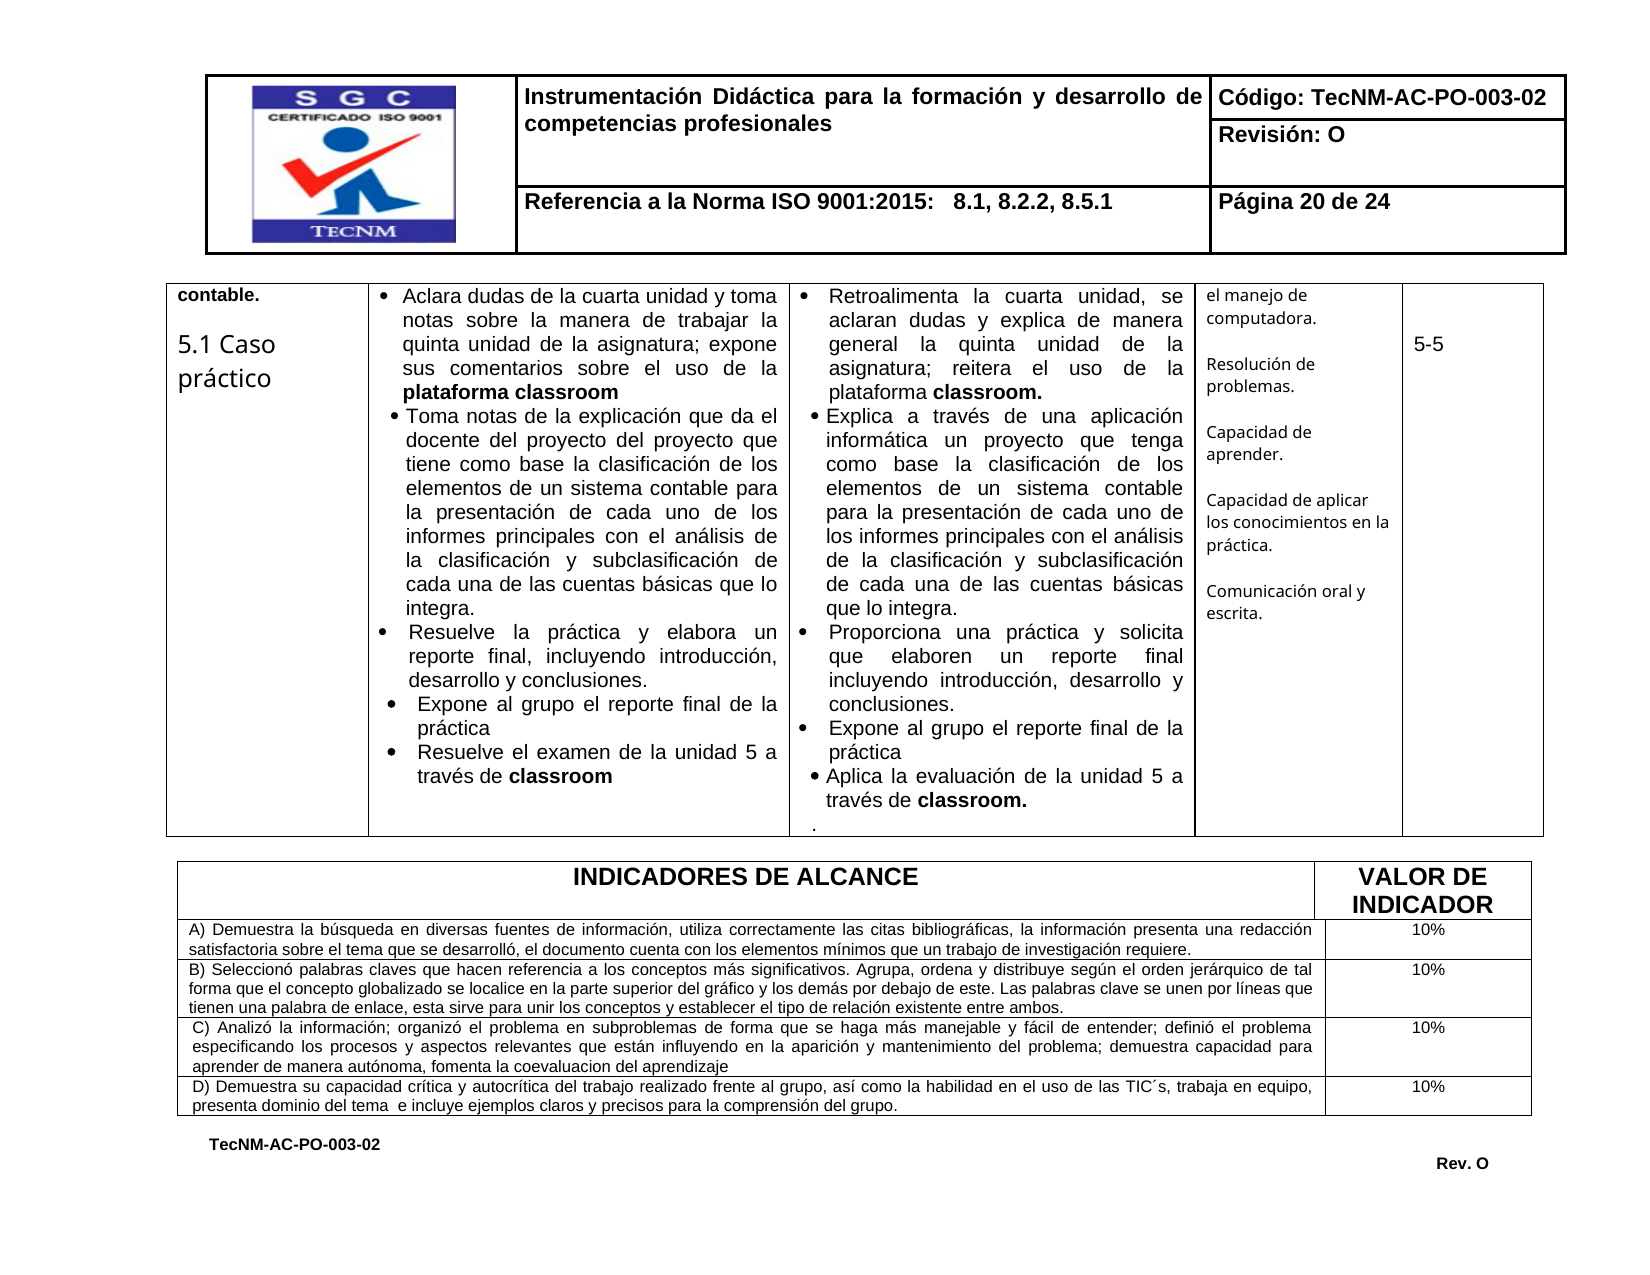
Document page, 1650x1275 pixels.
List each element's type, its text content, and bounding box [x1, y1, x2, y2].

picture [251, 85, 456, 244]
table_header VALOR DE INDICADOR [1315, 862, 1531, 919]
table_cell D) Demuestra su capacidad crítica y autocrítica del trabajo realizado frente al grupo, así como la habilidad en el uso de las TIC´s, trabaja en equipo, presenta dominio del tema e incluye ejemplos claros y precisos para la comprensión del grupo. [178, 1077, 1325, 1115]
table_cell 5. Proyecto de información contable. 5.1 Caso práctico [167, 284, 368, 836]
table_cell 10% [1326, 1077, 1531, 1115]
table_cell 5-5 [1403, 284, 1543, 836]
table_cell B) Seleccionó palabras claves que hacen referencia a los conceptos más significativos. Agrupa, ordena y distribuye según el orden jerárquico de tal forma que el concepto globalizado se localice en la parte superior del gráfico y los demás por debajo de este. Las palabras clave se unen por líneas que tienen una palabra de enlace, esta sirve para unir los conceptos y establecer el tipo de relación existente entre ambos. [178, 960, 1325, 1017]
table_header INDICADORES DE ALCANCE [178, 862, 1314, 919]
table_cell C) Analizó la información; organizó el problema en subproblemas de forma que se haga más manejable y fácil de entender; definió el problema especificando los procesos y aspectos relevantes que están influyendo en la aparición y mantenimiento del problema; demuestra capacidad para aprender de manera autónoma, fomenta la coevaluacion del aprendizaje [178, 1018, 1325, 1076]
table_cell 10% [1326, 920, 1531, 958]
table_cell A) Demuestra la búsqueda en diversas fuentes de información, utiliza correctamente las citas bibliográficas, la información presenta una redacción satisfactoria sobre el tema que se desarrolló, el documento cuenta con los elementos mínimos que un trabajo de investigación requiere. [178, 920, 1325, 958]
table_cell 10% [1326, 960, 1531, 1017]
table_cell 10% [1326, 1018, 1531, 1076]
